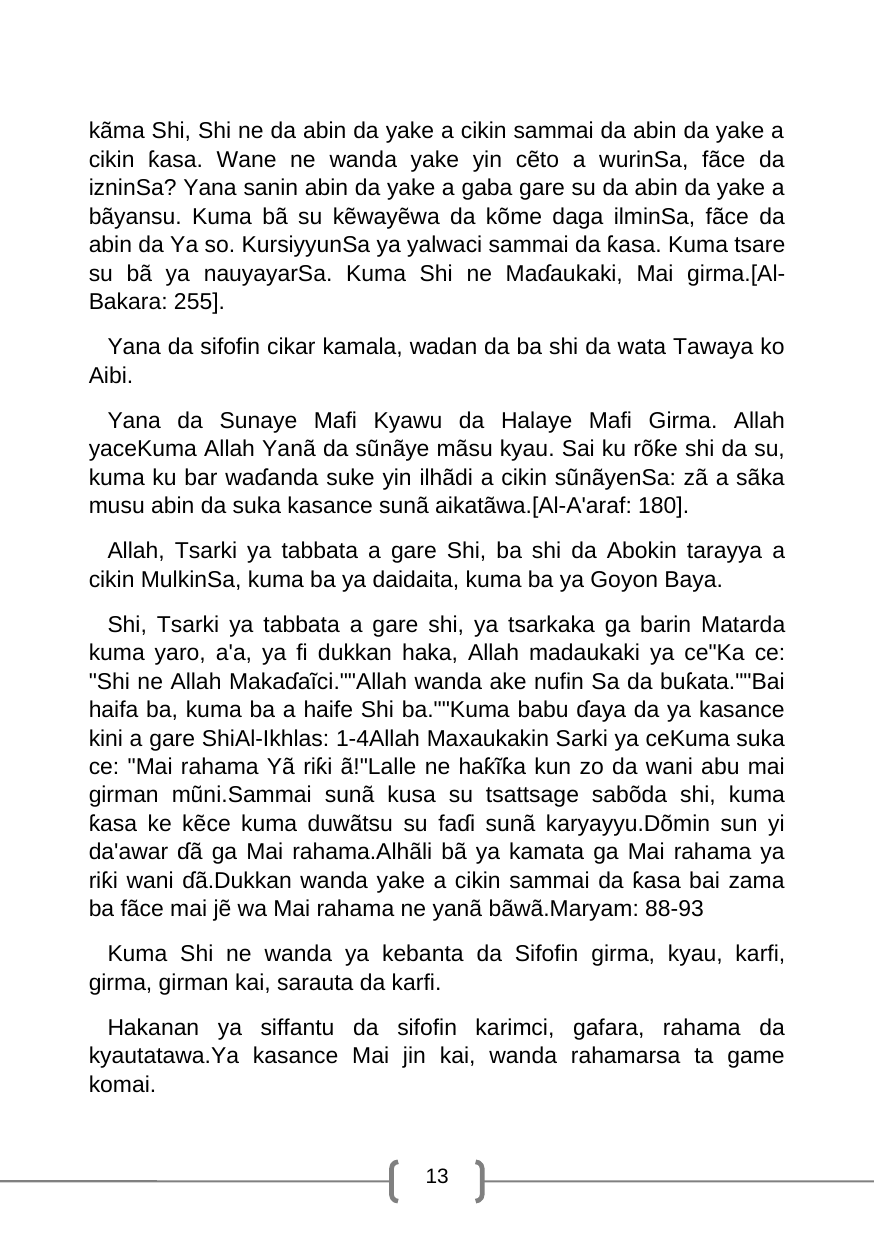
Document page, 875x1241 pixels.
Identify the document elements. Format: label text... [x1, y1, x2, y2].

text Kuma Shi ne wanda ya kebanta da Sifofin girma, kyau, karfi, girma, girman kai, sarauta da karfi. [88, 940, 786, 995]
text Shi, Tsarki ya tabbata a gare shi, ya tsarkaka ga barin Matarda kuma yaro, a'a, ya fi dukkan haka, Allah madaukaki ya ce"Ka ce: "Shi ne Allah Makaɗaĩci.""Allah wanda ake nufin Sa da buƙata.""Bai haifa ba, kuma ba a haife Shi ba.""Kuma babu ɗaya da ya kasance kini a gare ShiAl-Ikhlas: 1-4Allah Maxaukakin Sarki ya ceKuma suka ce: "Mai rahama Yã riƙi ã!"Lalle ne haƙĩƙa kun zo da wani abu mai girman mũni.Sammai sunã kusa su tsattsage sabõda shi, kuma ƙasa ke kẽce kuma duwãtsu su faɗi sunã karyayyu.Dõmin sun yi da'awar ɗã ga Mai rahama.Alhãli bã ya kamata ga Mai rahama ya riƙi wani ɗã.Dukkan wanda yake a cikin sammai da ƙasa bai zama ba fãce mai jẽ wa Mai rahama ne yanã bãwã.Maryam: 88-93 [88, 611, 786, 921]
text Hakanan ya siffantu da sifofin karimci, gafara, rahama da kyautatawa.Ya kasance Mai jin kai, wanda rahamarsa ta game komai. [88, 1014, 786, 1097]
text Allah, Tsarki ya tabbata a gare Shi, ba shi da Abokin tarayya a cikin MulkinSa, kuma ba ya daidaita, kuma ba ya Goyon Baya. [88, 537, 786, 592]
text Yana da Sunaye Mafi Kyawu da Halaye Mafi Girma. Allah yaceKuma Allah Yanã da sũnãye mãsu kyau. Sai ku rõƙe shi da su, kuma ku bar waɗanda suke yin ilhãdi a cikin sũnãyenSa: zã a sãka musu abin da suka kasance sunã aikatãwa.[Al-A'araf: 180]. [88, 407, 786, 518]
text Yana da sifofin cikar kamala, wadan da ba shi da wata Tawaya ko Aibi. [88, 333, 786, 388]
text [88, 117, 786, 314]
